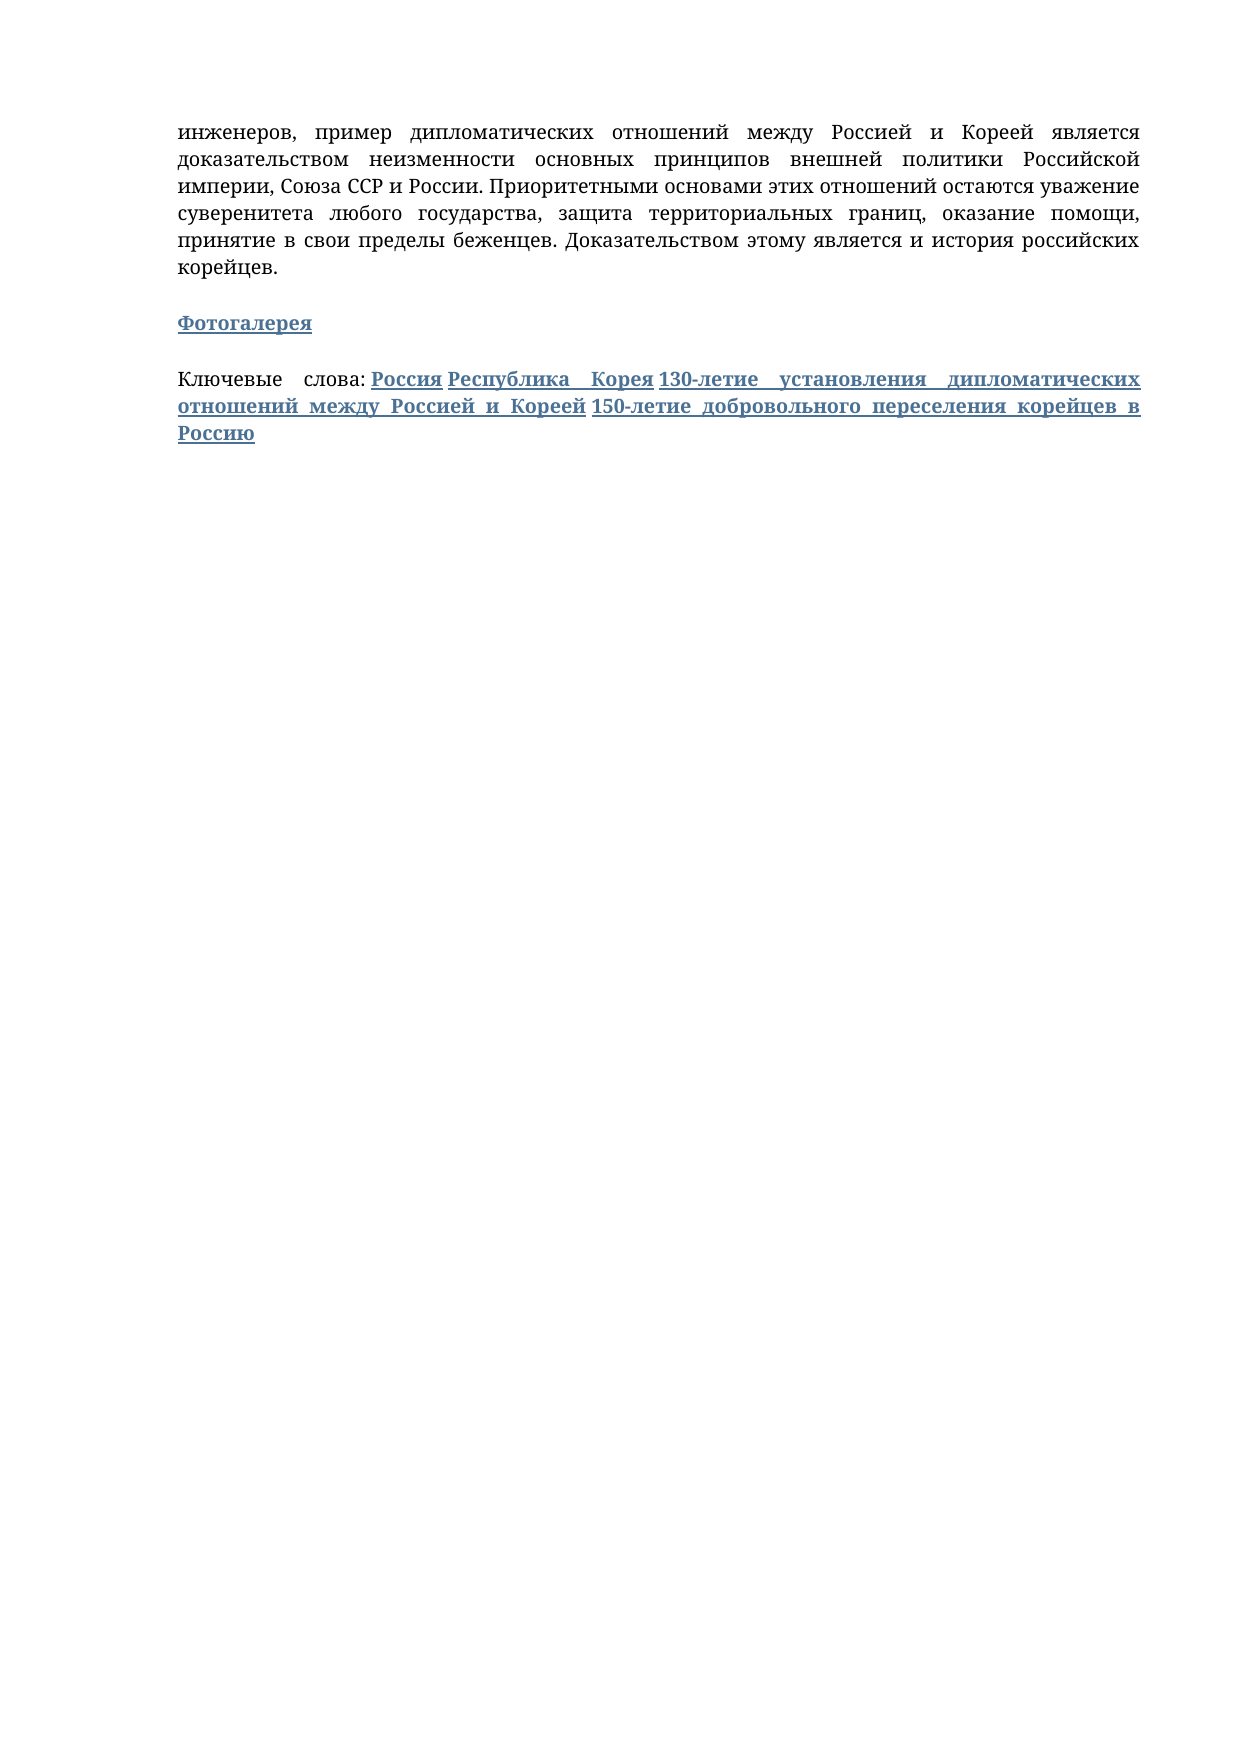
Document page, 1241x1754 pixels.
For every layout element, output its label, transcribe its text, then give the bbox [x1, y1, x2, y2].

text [177, 118, 1141, 280]
text Фотогалерея [177, 309, 1141, 336]
text Ключевые слова: Россия Республика Корея 130-летие установления дипломатических отношений между Россией и Кореей 150-летие добровольного переселения корейцев в Россию [177, 365, 1141, 446]
